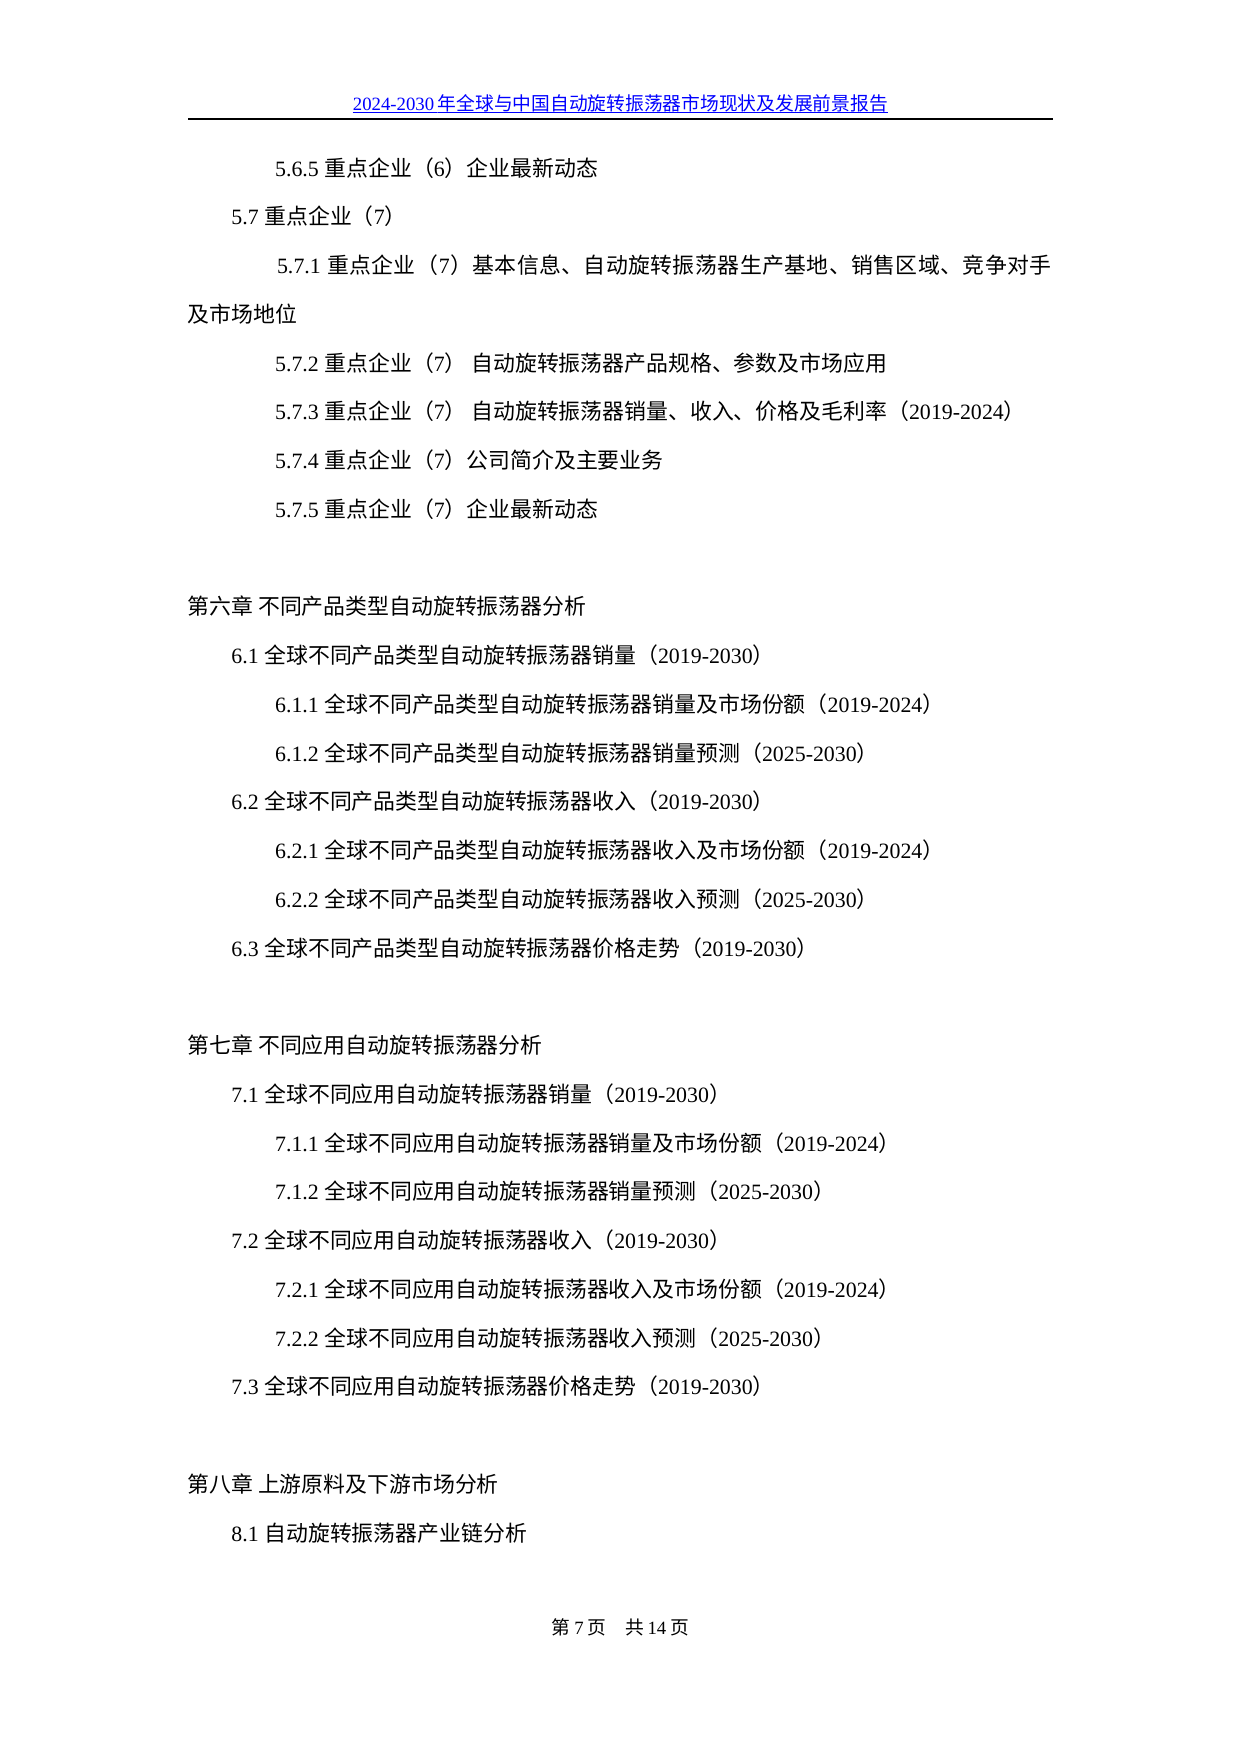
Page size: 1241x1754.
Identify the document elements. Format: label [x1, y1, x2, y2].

text [187, 150, 1053, 1548]
